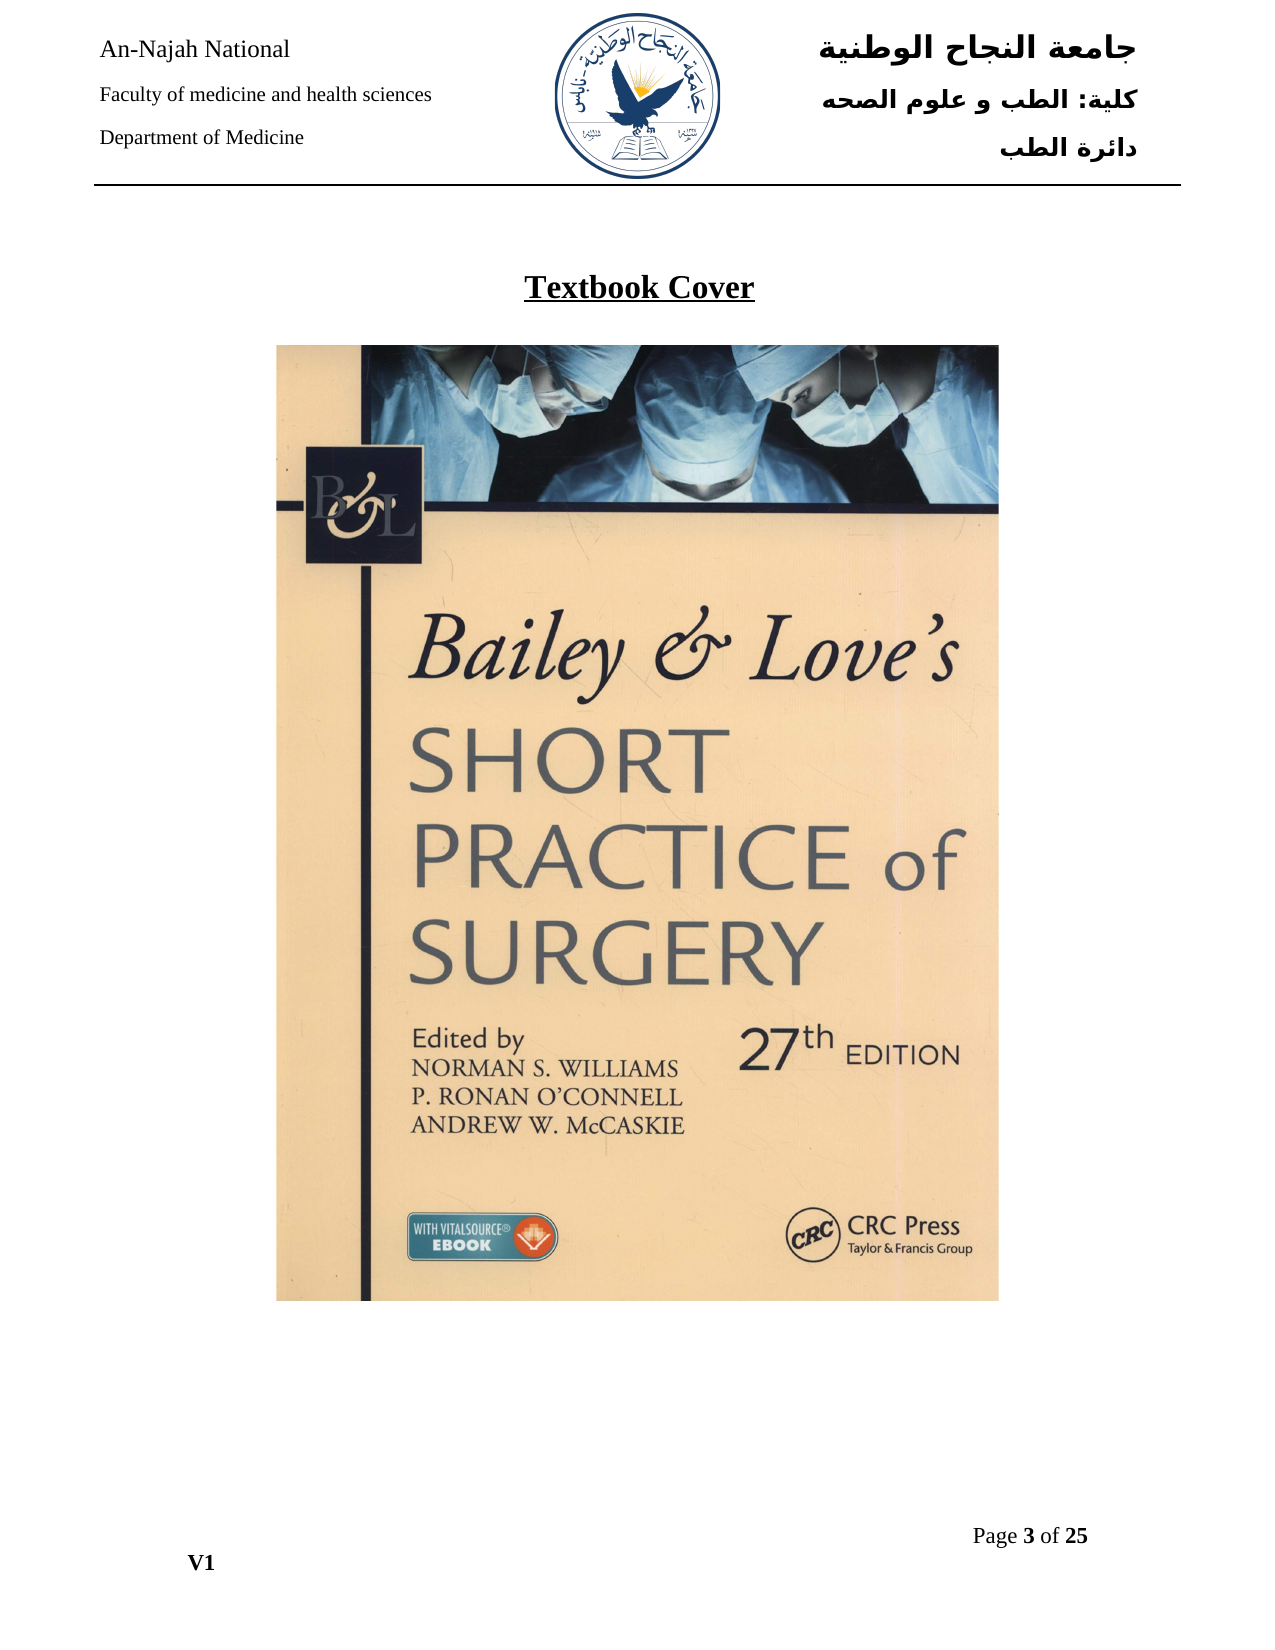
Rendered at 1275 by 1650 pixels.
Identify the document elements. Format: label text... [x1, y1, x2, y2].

picture [554, 13, 721, 179]
subtitle Textbook Cover [225, 267, 1054, 305]
picture [276, 345, 999, 1301]
